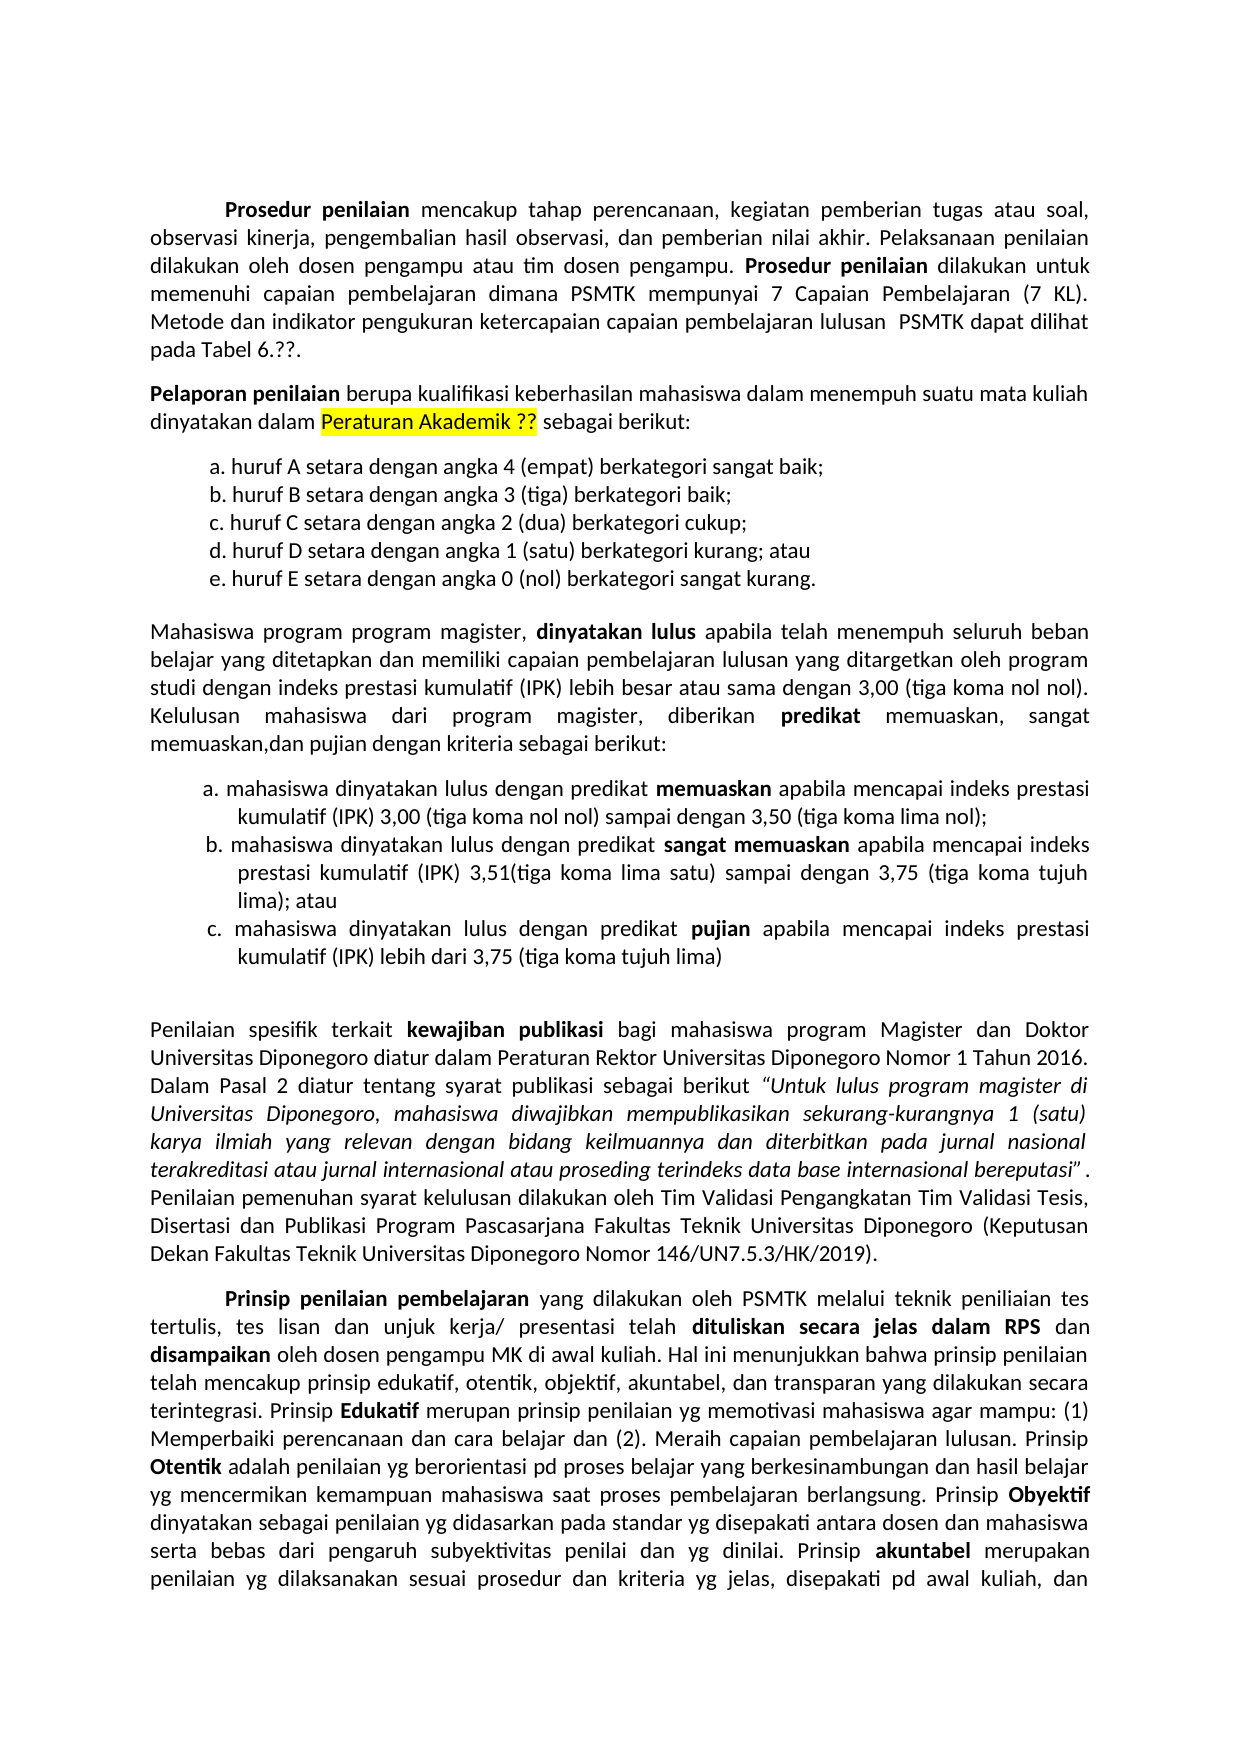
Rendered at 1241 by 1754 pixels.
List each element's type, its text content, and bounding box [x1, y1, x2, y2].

text Pelaporan penilaian berupa kualifikasi keberhasilan mahasiswa dalam menempuh suatu mata kuliah dinyatakan dalam Peraturan Akademik ?? sebagai berikut: [150, 379, 1090, 436]
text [150, 1284, 1090, 1592]
text Penilaian spesifik terkait kewajiban publikasi bagi mahasiswa program Magister dan Doktor Universitas Diponegoro diatur dalam Peraturan Rektor Universitas Diponegoro Nomor 1 Tahun 2016. Dalam Pasal 2 diatur tentang syarat publikasi sebagai berikut “Untuk lulus program magister di Universitas Diponegoro, mahasiswa diwajibkan mempublikasikan sekurang-kurangnya 1 (satu) karya ilmiah yang relevan dengan bidang keilmuannya dan diterbitkan pada jurnal nasional terakreditasi atau jurnal internasional atau proseding terindeks data base internasional bereputasi”. Penilaian pemenuhan syarat kelulusan dilakukan oleh Tim Validasi Pengangkatan Tim Validasi Tesis, Disertasi dan Publikasi Program Pascasarjana Fakultas Teknik Universitas Diponegoro (Keputusan Dekan Fakultas Teknik Universitas Diponegoro Nomor 146/UN7.5.3/HK/2019). [150, 1015, 1090, 1267]
text Mahasiswa program program magister, dinyatakan lulus apabila telah menempuh seluruh beban belajar yang ditetapkan dan memiliki capaian pembelajaran lulusan yang ditargetkan oleh program studi dengan indeks prestasi kumulatif (IPK) lebih besar atau sama dengan 3,00 (tiga koma nol nol). Kelulusan mahasiswa dari program magister, diberikan predikat memuaskan, sangat memuaskan,dan pujian dengan kriteria sebagai berikut: [150, 617, 1090, 757]
text b. mahasiswa dinyatakan lulus dengan predikat sangat memuaskan apabila mencapai indeks prestasi kumulatif (IPK) 3,51(tiga koma lima satu) sampai dengan 3,75 (tiga koma tujuh lima); atau [205, 830, 1090, 914]
text c. huruf C setara dengan angka 2 (dua) berkategori cukup; [209, 508, 1090, 536]
text b. huruf B setara dengan angka 3 (tiga) berkategori baik; [209, 480, 1090, 508]
text Prosedur penilaian mencakup tahap perencanaan, kegiatan pemberian tugas atau soal, observasi kinerja, pengembalian hasil observasi, dan pemberian nilai akhir. Pelaksanaan penilaian dilakukan oleh dosen pengampu atau tim dosen pengampu. Prosedur penilaian dilakukan untuk memenuhi capaian pembelajaran dimana PSMTK mempunyai 7 Capaian Pembelajaran (7 KL). Metode dan indikator pengukuran ketercapaian capaian pembelajaran lulusan PSMTK dapat dilihat pada Tabel 6.??. [150, 195, 1090, 363]
text e. huruf E setara dengan angka 0 (nol) berkategori sangat kurang. [209, 564, 1090, 592]
text a. huruf A setara dengan angka 4 (empat) berkategori sangat baik; [209, 452, 1090, 480]
text a. mahasiswa dinyatakan lulus dengan predikat memuaskan apabila mencapai indeks prestasi kumulatif (IPK) 3,00 (tiga koma nol nol) sampai dengan 3,50 (tiga koma lima nol); [202, 774, 1090, 830]
text c. mahasiswa dinyatakan lulus dengan predikat pujian apabila mencapai indeks prestasi kumulatif (IPK) lebih dari 3,75 (tiga koma tujuh lima) [207, 914, 1090, 970]
text d. huruf D setara dengan angka 1 (satu) berkategori kurang; atau [209, 536, 1090, 564]
